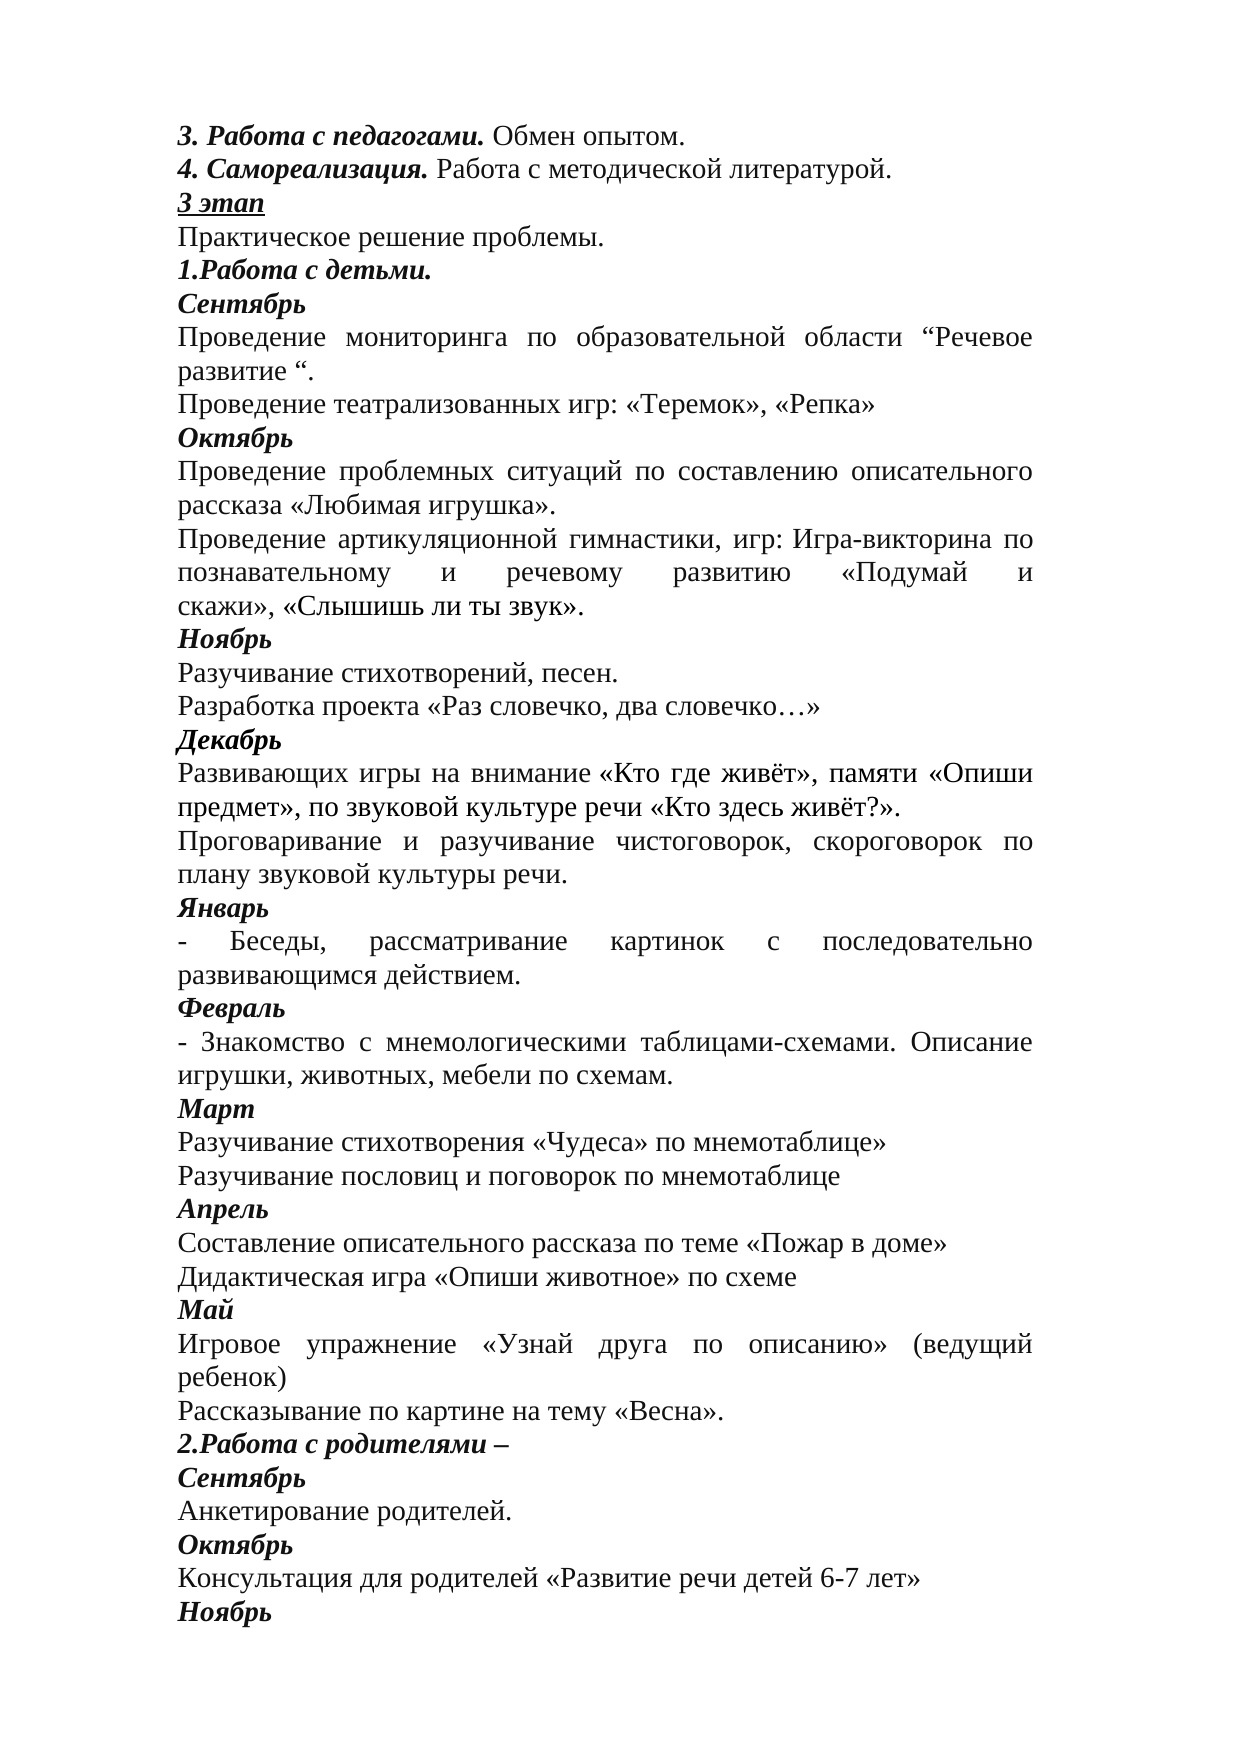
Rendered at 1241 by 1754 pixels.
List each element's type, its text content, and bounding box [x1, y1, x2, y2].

text - Знакомство с мнемологическими таблицами-схемами. Описание игрушки, животных, мебели по схемам. [177, 1024, 1034, 1091]
text Развивающих игры на внимание «Кто где живёт», памяти «Опиши предмет», по звуковой культуре речи «Кто здесь живёт?». [177, 756, 1034, 823]
text Разучивание пословиц и поговорок по мнемотаблице [177, 1158, 1034, 1192]
text Март [177, 1091, 1034, 1124]
text Консультация для родителей «Развитие речи детей 6-7 лет» [177, 1561, 1034, 1594]
text - Беседы, рассматривание картинок с последовательно развивающимся действием. [177, 923, 1034, 990]
text Игровое упражнение «Узнай друга по описанию» (ведущий ребенок) [177, 1326, 1034, 1393]
text Практическое решение проблемы. [177, 219, 1034, 252]
text Сентябрь [177, 1460, 1034, 1493]
text Сентябрь [177, 286, 1034, 319]
text 1.Работа с детьми. [177, 252, 1034, 286]
text Декабрь [177, 722, 1034, 756]
text 3. Работа с педагогами. Обмен опытом. [177, 118, 1034, 152]
text 4. Самореализация. Работа с методической литературой. [177, 152, 1034, 185]
text 2.Работа с родителями – [177, 1426, 1034, 1460]
text Проведение театрализованных игр: «Теремок», «Репка» [177, 386, 1034, 420]
text Январь [177, 890, 1034, 923]
text Рассказывание по картине на тему «Весна». [177, 1393, 1034, 1426]
text Апрель [177, 1192, 1034, 1225]
text Октябрь [177, 420, 1034, 453]
text Проведение мониторинга по образовательной области “Речевое развитие “. [177, 319, 1034, 386]
text Октябрь [177, 1527, 1034, 1561]
text Ноябрь [177, 621, 1034, 655]
text Разработка проекта «Раз словечко, два словечко…» [177, 688, 1034, 722]
text Разучивание стихотворений, песен. [177, 655, 1034, 688]
text Май [177, 1292, 1034, 1326]
text Проведение артикуляционной гимнастики, игр: Игра-викторина по познавательному и речевому развитию «Подумай и скажи», «Слышишь ли ты звук». [177, 521, 1034, 621]
text Анкетирование родителей. [177, 1493, 1034, 1527]
text Дидактическая игра «Опиши животное» по схеме [177, 1259, 1034, 1292]
text Ноябрь [177, 1594, 1034, 1628]
text Разучивание стихотворения «Чудеса» по мнемотаблице» [177, 1124, 1034, 1158]
text Проговаривание и разучивание чистоговорок, скороговорок по плану звуковой культуры речи. [177, 823, 1034, 890]
text Февраль [177, 990, 1034, 1024]
text 3 этап [177, 185, 1034, 219]
text Проведение проблемных ситуаций по составлению описательного рассказа «Любимая игрушка». [177, 453, 1034, 521]
text Составление описательного рассказа по теме «Пожар в доме» [177, 1225, 1034, 1259]
